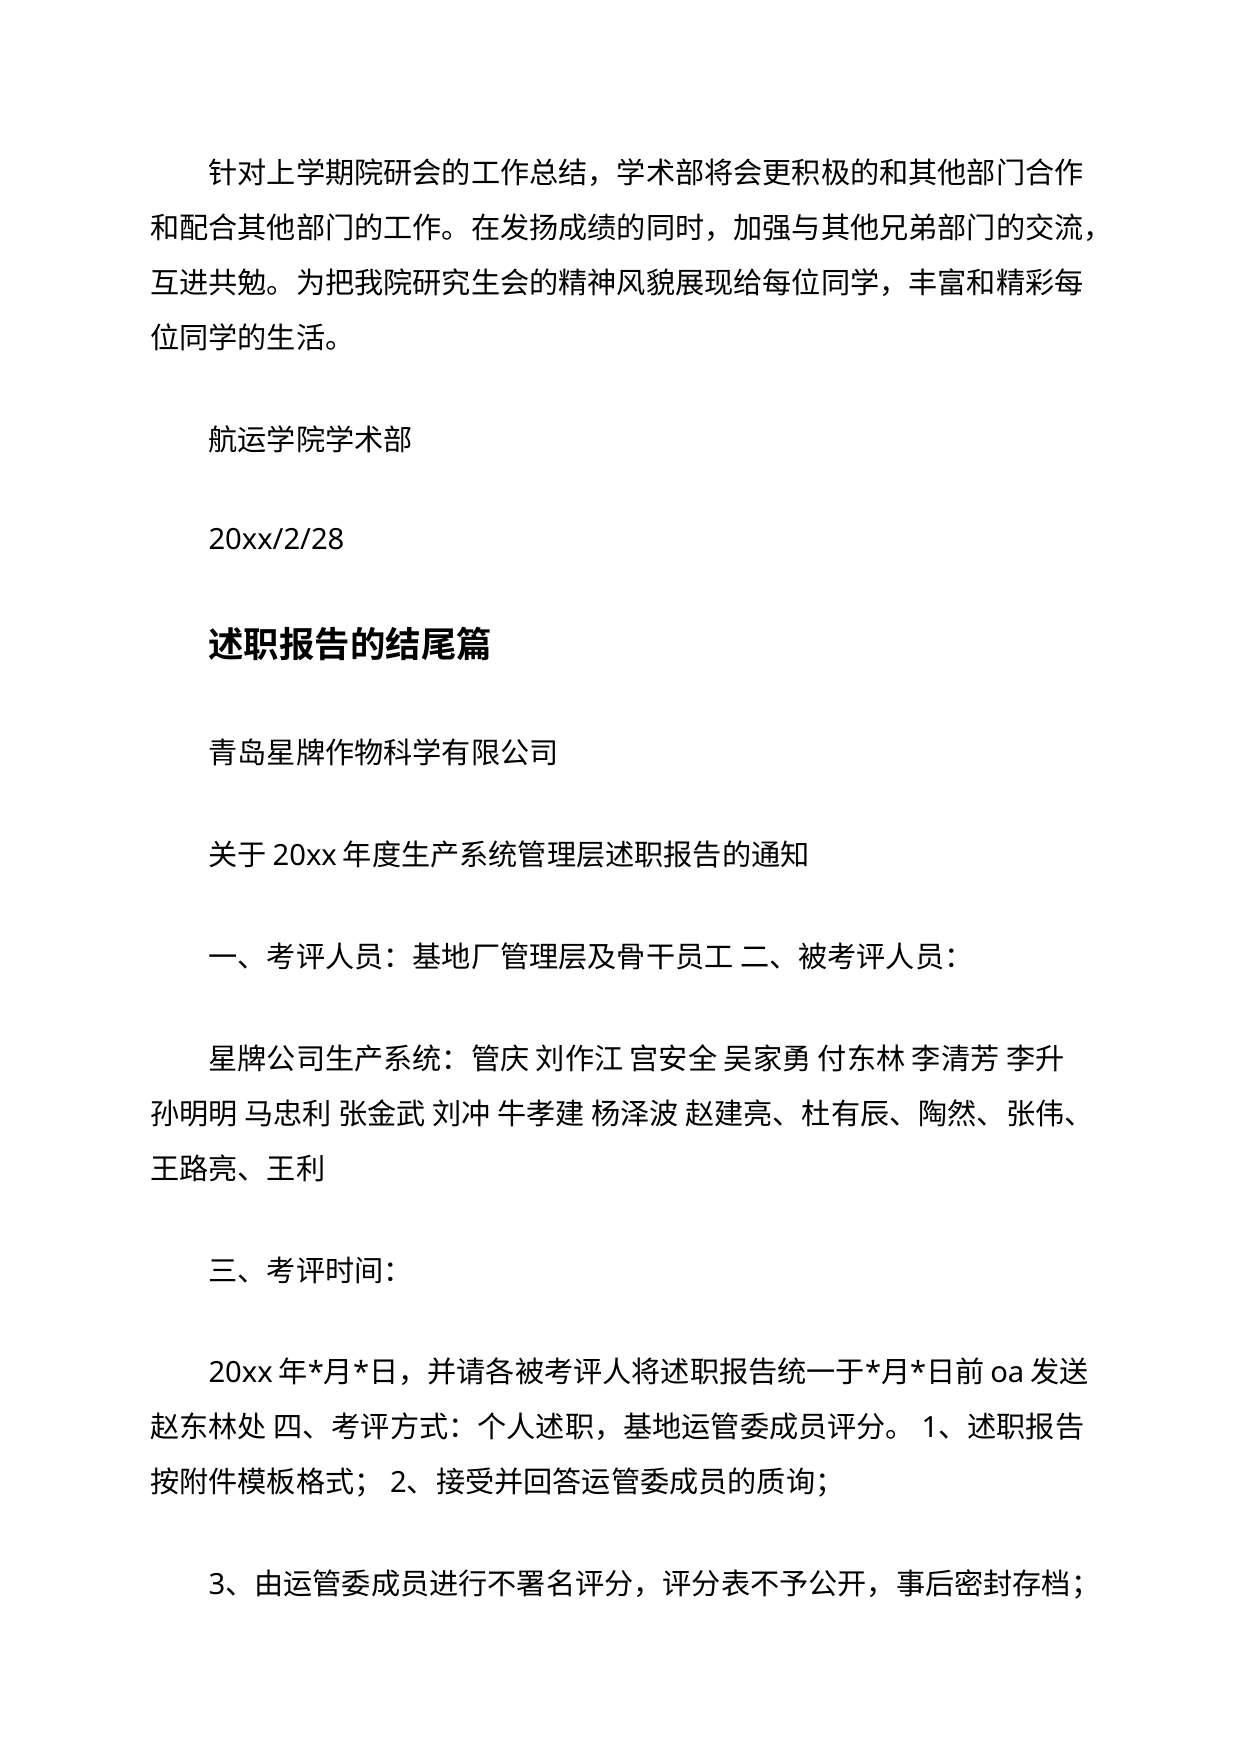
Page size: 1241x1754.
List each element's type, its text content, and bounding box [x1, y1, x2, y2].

text 航运学院学术部 [150, 416, 1090, 459]
text 青岛星牌作物科学有限公司 [150, 730, 1090, 772]
text 20xx年*月*日，并请各被考评人将述职报告统一于*月*日前oa发送赵东林处 四、考评方式：个人述职，基地运管委成员评分。 1、述职报告按附件模板格式； 2、接受并回答运管委成员的质询； [150, 1349, 1090, 1501]
text 20xx/2/28 [150, 518, 1090, 558]
text 三、考评时间： [150, 1247, 1090, 1289]
text 述职报告的结尾篇 [150, 617, 1090, 668]
text 关于20xx年度生产系统管理层述职报告的通知 [150, 832, 1090, 874]
text 星牌公司生产系统：管庆 刘作江 宫安全 吴家勇 付东林 李清芳 李升 孙明明 马忠利 张金武 刘冲 牛孝建 杨泽波 赵建亮、杜有辰、陶然、张伟、王路亮、王利 [150, 1036, 1090, 1188]
text 一、考评人员：基地厂管理层及骨干员工 二、被考评人员： [150, 934, 1090, 976]
text 针对上学期院研会的工作总结，学术部将会更积极的和其他部门合作和配合其他部门的工作。在发扬成绩的同时，加强与其他兄弟部门的交流，互进共勉。为把我院研究生会的精神风貌展现给每位同学，丰富和精彩每位同学的生活。 [150, 150, 1090, 357]
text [150, 1561, 1090, 1603]
